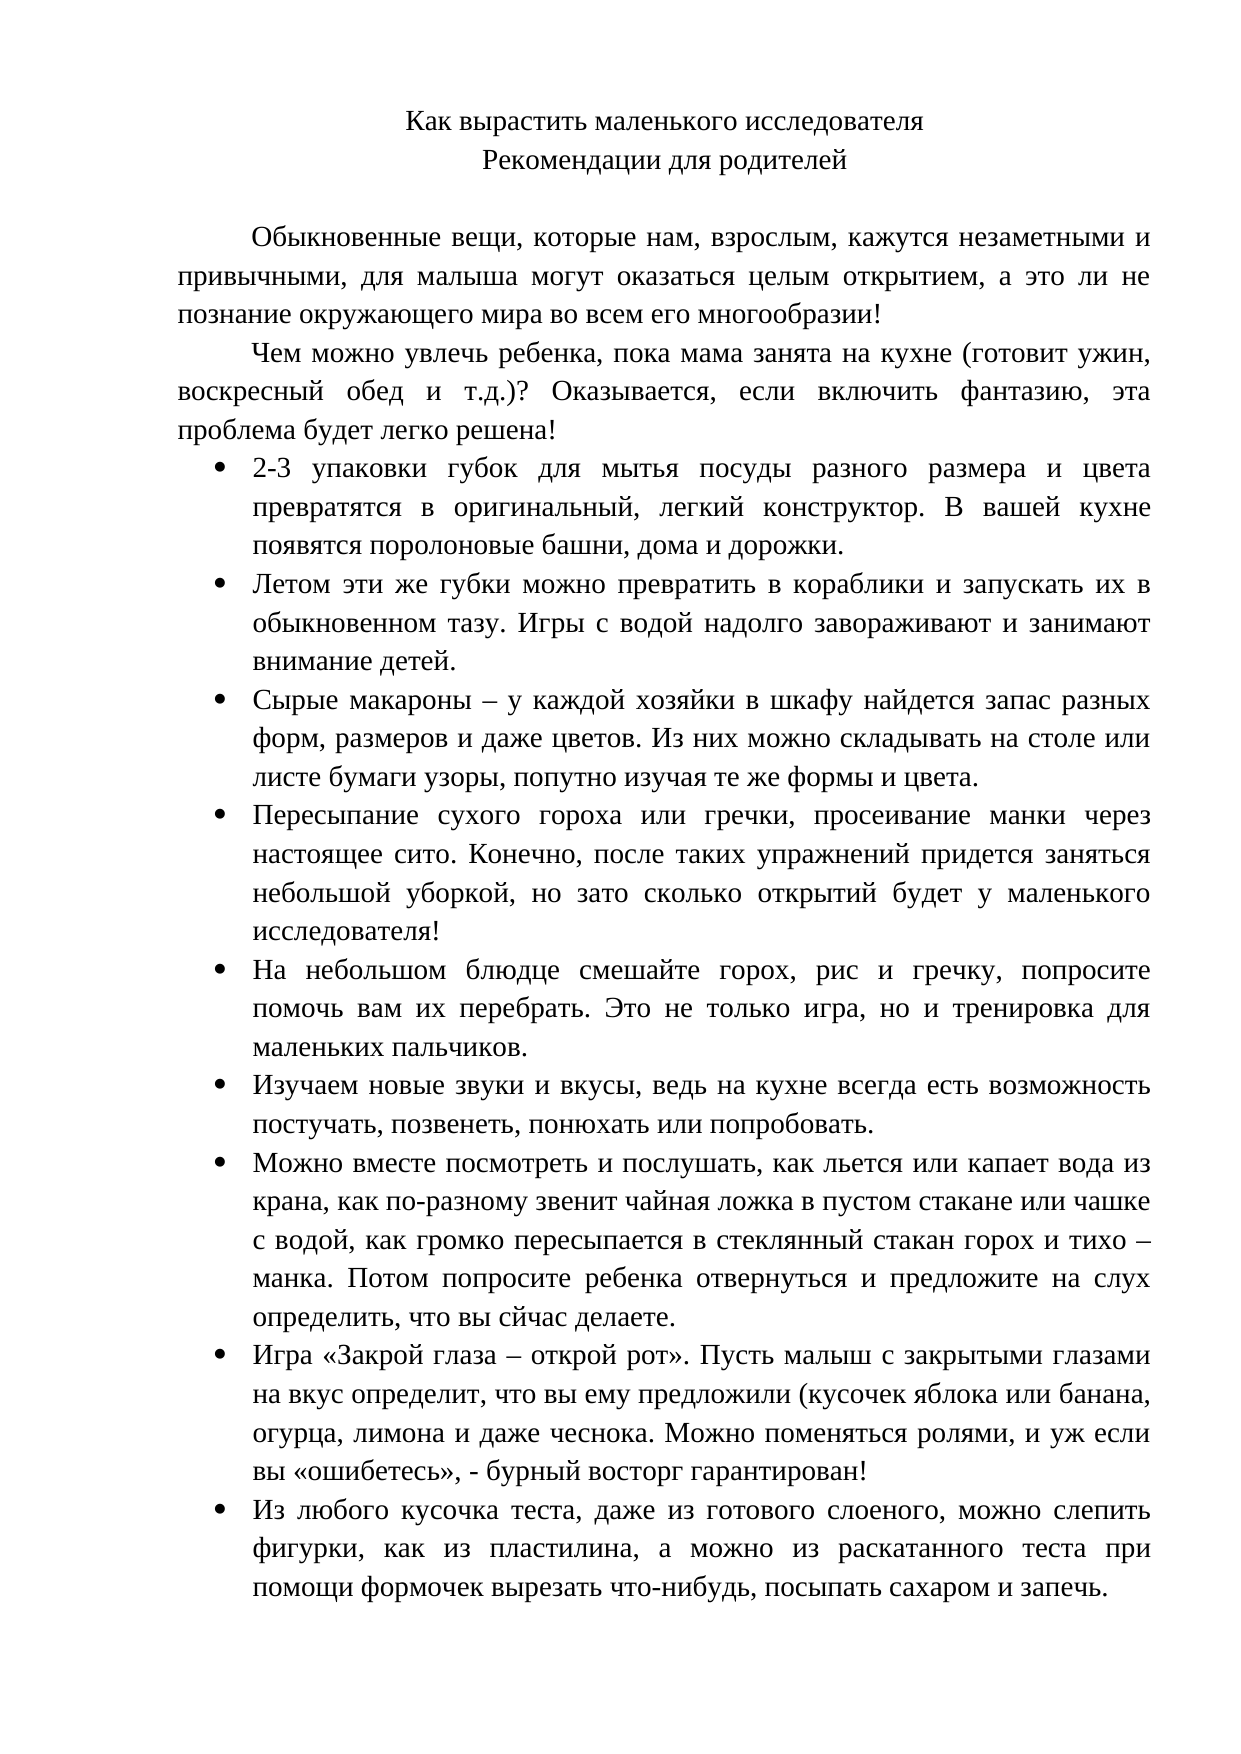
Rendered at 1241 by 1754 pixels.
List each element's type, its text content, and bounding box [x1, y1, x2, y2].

text Обыкновенные вещи, которые нам, взрослым, кажутся незаметными и привычными, для малыша могут оказаться целым открытием, а это ли не познание окружающего мира во всем его многообразии! [177, 219, 1152, 330]
list На небольшом блюдце смешайте горох, рис и гречку, попросите помочь вам их перебрать. Это не только игра, но и тренировка для маленьких пальчиков. [215, 952, 1152, 1062]
text Как вырастить маленького исследователя [177, 103, 1152, 137]
list Можно вместе посмотреть и послушать, как льется или капает вода из крана, как по-разному звенит чайная ложка в пустом стакане или чашке с водой, как громко пересыпается в стеклянный стакан горох и тихо – манка. Потом попросите ребенка отвернуться и предложите на слух определить, что вы сйчас делаете. [215, 1145, 1152, 1332]
text Чем можно увлечь ребенка, пока мама занята на кухне (готовит ужин, воскресный обед и т.д.)? Оказывается, если включить фантазию, эта проблема будет легко решена! [177, 335, 1152, 445]
text Рекомендации для родителей [177, 142, 1152, 176]
list 2-3 упаковки губок для мытья посуды разного размера и цвета превратятся в оригинальный, легкий конструктор. В вашей кухне появятся поролоновые башни, дома и дорожки. [215, 450, 1152, 561]
list Игра «Закрой глаза – открой рот». Пусть малыш с закрытыми глазами на вкус определит, что вы ему предложили (кусочек яблока или банана, огурца, лимона и даже чеснока. Можно поменяться ролями, и уж если вы «ошибетесь», - бурный восторг гарантирован! [215, 1337, 1152, 1487]
list Пересыпание сухого гороха или гречки, просеивание манки через настоящее сито. Конечно, после таких упражнений придется заняться небольшой уборкой, но зато сколько открытий будет у маленького исследователя! [215, 797, 1152, 947]
list Летом эти же губки можно превратить в кораблики и запускать их в обыкновенном тазу. Игры с водой надолго завораживают и занимают внимание детей. [215, 566, 1152, 677]
list Из любого кусочка теста, даже из готового слоеного, можно слепить фигурки, как из пластилина, а можно из раскатанного теста при помощи формочек вырезать что-нибудь, посыпать сахаром и запечь. [215, 1492, 1152, 1602]
list Сырые макароны – у каждой хозяйки в шкафу найдется запас разных форм, размеров и даже цветов. Из них можно складывать на столе или листе бумаги узоры, попутно изучая те же формы и цвета. [215, 682, 1152, 792]
list Изучаем новые звуки и вкусы, ведь на кухне всегда есть возможность постучать, позвенеть, понюхать или попробовать. [215, 1067, 1152, 1140]
